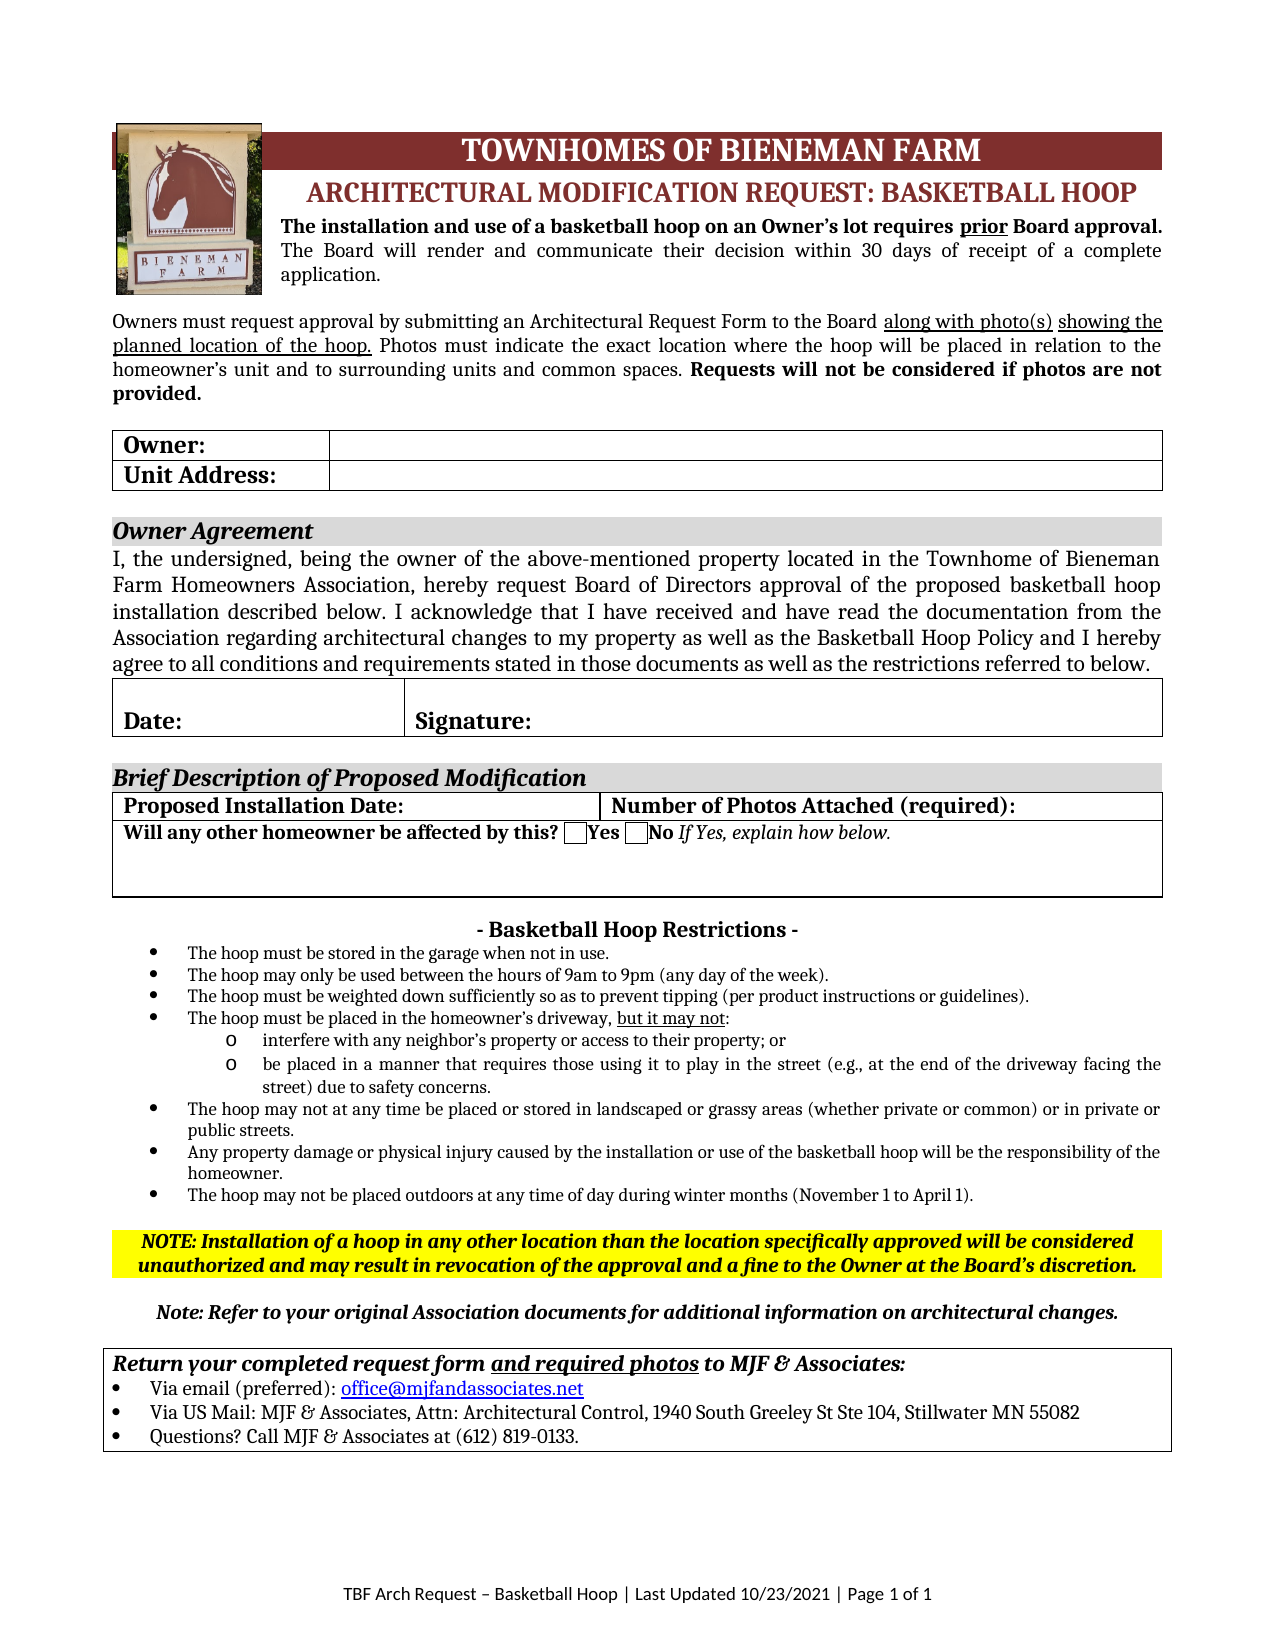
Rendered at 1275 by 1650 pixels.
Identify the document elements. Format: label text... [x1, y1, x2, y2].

table_cell Will any other homeowner be affected by this? Yes No If Yes, explain how below. [113, 821, 1162, 896]
list The hoop may not at any time be placed or stored in landscaped or grassy areas (whether private or common) or in private or public streets. [150, 1098, 1162, 1141]
text - Basketball Hoop Restrictions - [112, 917, 1162, 943]
table_header [330, 431, 1162, 460]
text I, the undersigned, being the owner of the above-mentioned property located in the Townhome of Bieneman Farm Homeowners Association, hereby request Board of Directors approval of the proposed basketball hoop installation described below. I acknowledge that I have received and have read the documentation from the Association regarding architectural changes to my property as well as the Basketball Hoop Policy and I hereby agree to all conditions and requirements stated in those documents as well as the restrictions referred to below. [112, 546, 1162, 677]
text The installation and use of a basketball hoop on an Owner’s lot requires prior Board approval. The Board will render and communicate their decision within 30 days of receipt of a complete application. [262, 214, 1162, 286]
table_cell [330, 461, 1162, 489]
table_header Owner: [113, 431, 329, 460]
table_cell Unit Address: [113, 461, 329, 489]
list The hoop may not be placed outdoors at any time of day during winter months (November 1 to April 1). [150, 1184, 1162, 1206]
table_header Number of Photos Attached (required): [601, 793, 1162, 819]
picture [116, 123, 262, 295]
list Any property damage or physical injury caused by the installation or use of the basketball hoop will be the responsibility of the homeowner. [150, 1141, 1162, 1184]
text Return your completed request form and required photos to MJF & Associates: [104, 1349, 1171, 1377]
list The hoop must be placed in the homeowner’s driveway, but it may not: [150, 1008, 1162, 1029]
text NOTE: Installation of a hoop in any other location than the location specifically approved will be considered unauthorized and may result in revocation of the approval and a fine to the Owner at the Board’s discretion. [112, 1230, 1162, 1278]
text TOWNHOMES OF BIENEMAN FARM [262, 132, 1162, 170]
table_header Date: [113, 679, 404, 736]
list Via email (preferred): office@mjfandassociates.net [112, 1377, 1162, 1401]
list interfere with any neighbor’s property or access to their property; or [225, 1029, 1162, 1053]
text Brief Description of Proposed Modification [112, 763, 1162, 792]
text Owner Agreement [112, 517, 1162, 546]
list The hoop must be weighted down sufficiently so as to prevent tipping (per product instructions or guidelines). [150, 986, 1162, 1008]
list Questions? Call MJF & Associates at (612) 819-0133. [104, 1422, 1171, 1451]
list be placed in a manner that requires those using it to play in the street (e.g., at the end of the driveway facing the street) due to safety concerns. [225, 1053, 1162, 1098]
list Via US Mail: MJF & Associates, Attn: Architectural Control, 1940 South Greeley St Ste 104, Stillwater MN 55082 [112, 1401, 1162, 1422]
text Owners must request approval by submitting an Architectural Request Form to the Board along with photo(s) showing the planned location of the hoop. Photos must indicate the exact location where the hoop will be placed in relation to the homeowner’s unit and to surrounding units and common spaces. Requests will not be considered if photos are not provided. [112, 310, 1162, 406]
list The hoop must be stored in the garage when not in use. [150, 943, 1162, 964]
table_header Signature: [405, 679, 1162, 736]
text ARCHITECTURAL MODIFICATION REQUEST: BASKETBALL HOOP [262, 176, 1162, 209]
table_header Proposed Installation Date: [113, 793, 599, 819]
text Note: Refer to your original Association documents for additional information on architectural changes. [112, 1301, 1162, 1324]
list The hoop may only be used between the hours of 9am to 9pm (any day of the week). [150, 964, 1162, 986]
